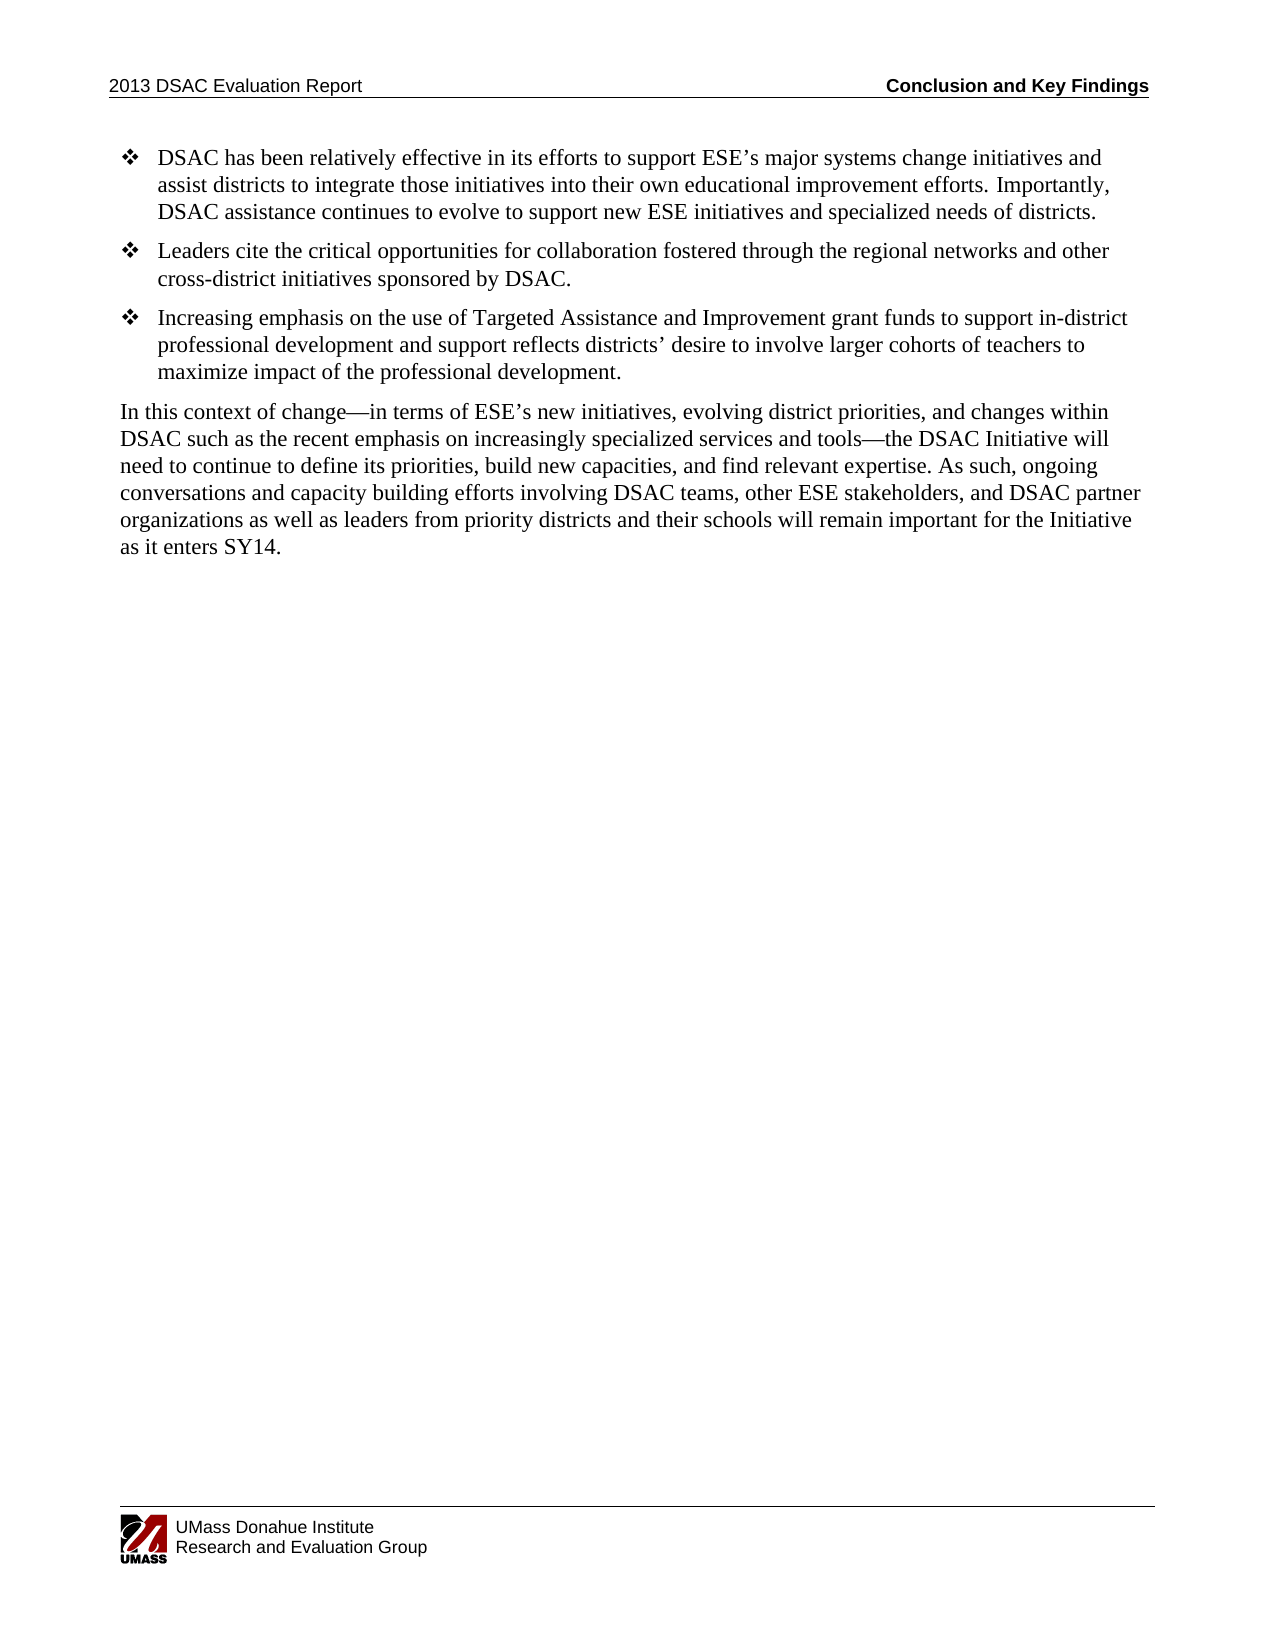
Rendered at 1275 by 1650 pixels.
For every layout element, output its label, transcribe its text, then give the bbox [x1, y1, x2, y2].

list Increasing emphasis on the use of Targeted Assistance and Improvement grant funds to support in-district professional development and support reflects districts’ desire to involve larger cohorts of teachers to maximize impact of the professional development. [120, 304, 1155, 385]
text In this context of change—in terms of ESE’s new initiatives, evolving district priorities, and changes within DSAC such as the recent emphasis on increasingly specialized services and tools—the DSAC Initiative will need to continue to define its priorities, build new capacities, and find relevant expertise. As such, ongoing conversations and capacity building efforts involving DSAC teams, other ESE stakeholders, and DSAC partner organizations as well as leaders from priority districts and their schools will remain important for the Initiative as it enters SY14. [120, 398, 1155, 560]
picture [120, 1513, 168, 1565]
list Leaders cite the critical opportunities for collaboration fostered through the regional networks and other cross-district initiatives sponsored by DSAC. [120, 237, 1155, 291]
list DSAC has been relatively effective in its efforts to support ESE’s major systems change initiatives and assist districts to integrate those initiatives into their own educational improvement efforts. Importantly, DSAC assistance continues to evolve to support new ESE initiatives and specialized needs of districts. [120, 143, 1155, 225]
